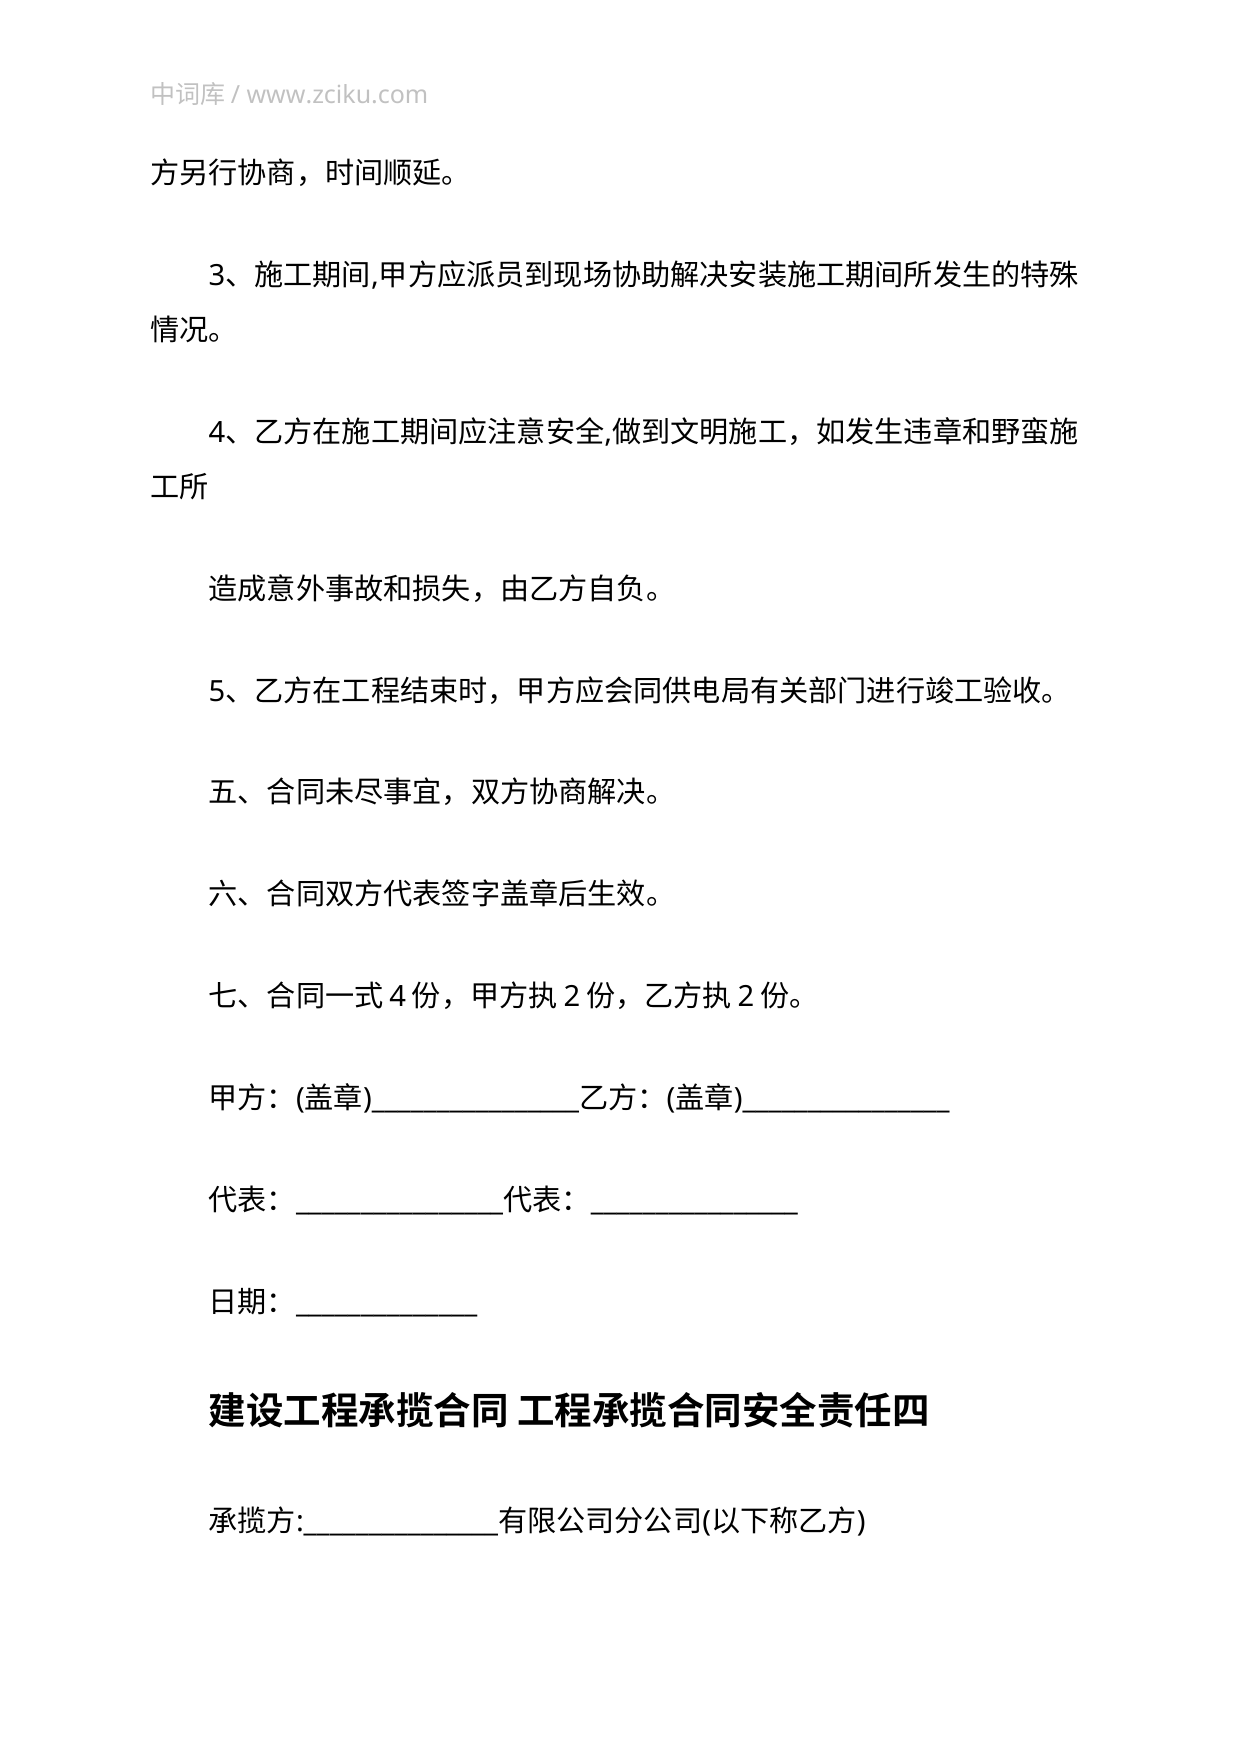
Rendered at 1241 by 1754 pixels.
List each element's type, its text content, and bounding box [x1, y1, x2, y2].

text 七、合同一式4份，甲方执2份，乙方执2份。 [150, 973, 1090, 1015]
text 承揽方:_______________有限公司分公司(以下称乙方) [150, 1498, 1090, 1540]
text 建设工程承揽合同 工程承揽合同安全责任四 [150, 1381, 1090, 1435]
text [150, 150, 1090, 192]
text 造成意外事故和损失，由乙方自负。 [150, 565, 1090, 608]
text 代表：________________代表：________________ [150, 1177, 1090, 1219]
text 六、合同双方代表签字盖章后生效。 [150, 871, 1090, 913]
text 5、乙方在工程结束时，甲方应会同供电局有关部门进行竣工验收。 [150, 667, 1090, 709]
text 甲方：(盖章)________________乙方：(盖章)________________ [150, 1074, 1090, 1117]
text 五、合同未尽事宜，双方协商解决。 [150, 769, 1090, 811]
text 4、乙方在施工期间应注意安全,做到文明施工，如发生违章和野蛮施工所 [150, 408, 1090, 506]
text 3、施工期间,甲方应派员到现场协助解决安装施工期间所发生的特殊情况。 [150, 252, 1090, 349]
text 日期：______________ [150, 1278, 1090, 1321]
